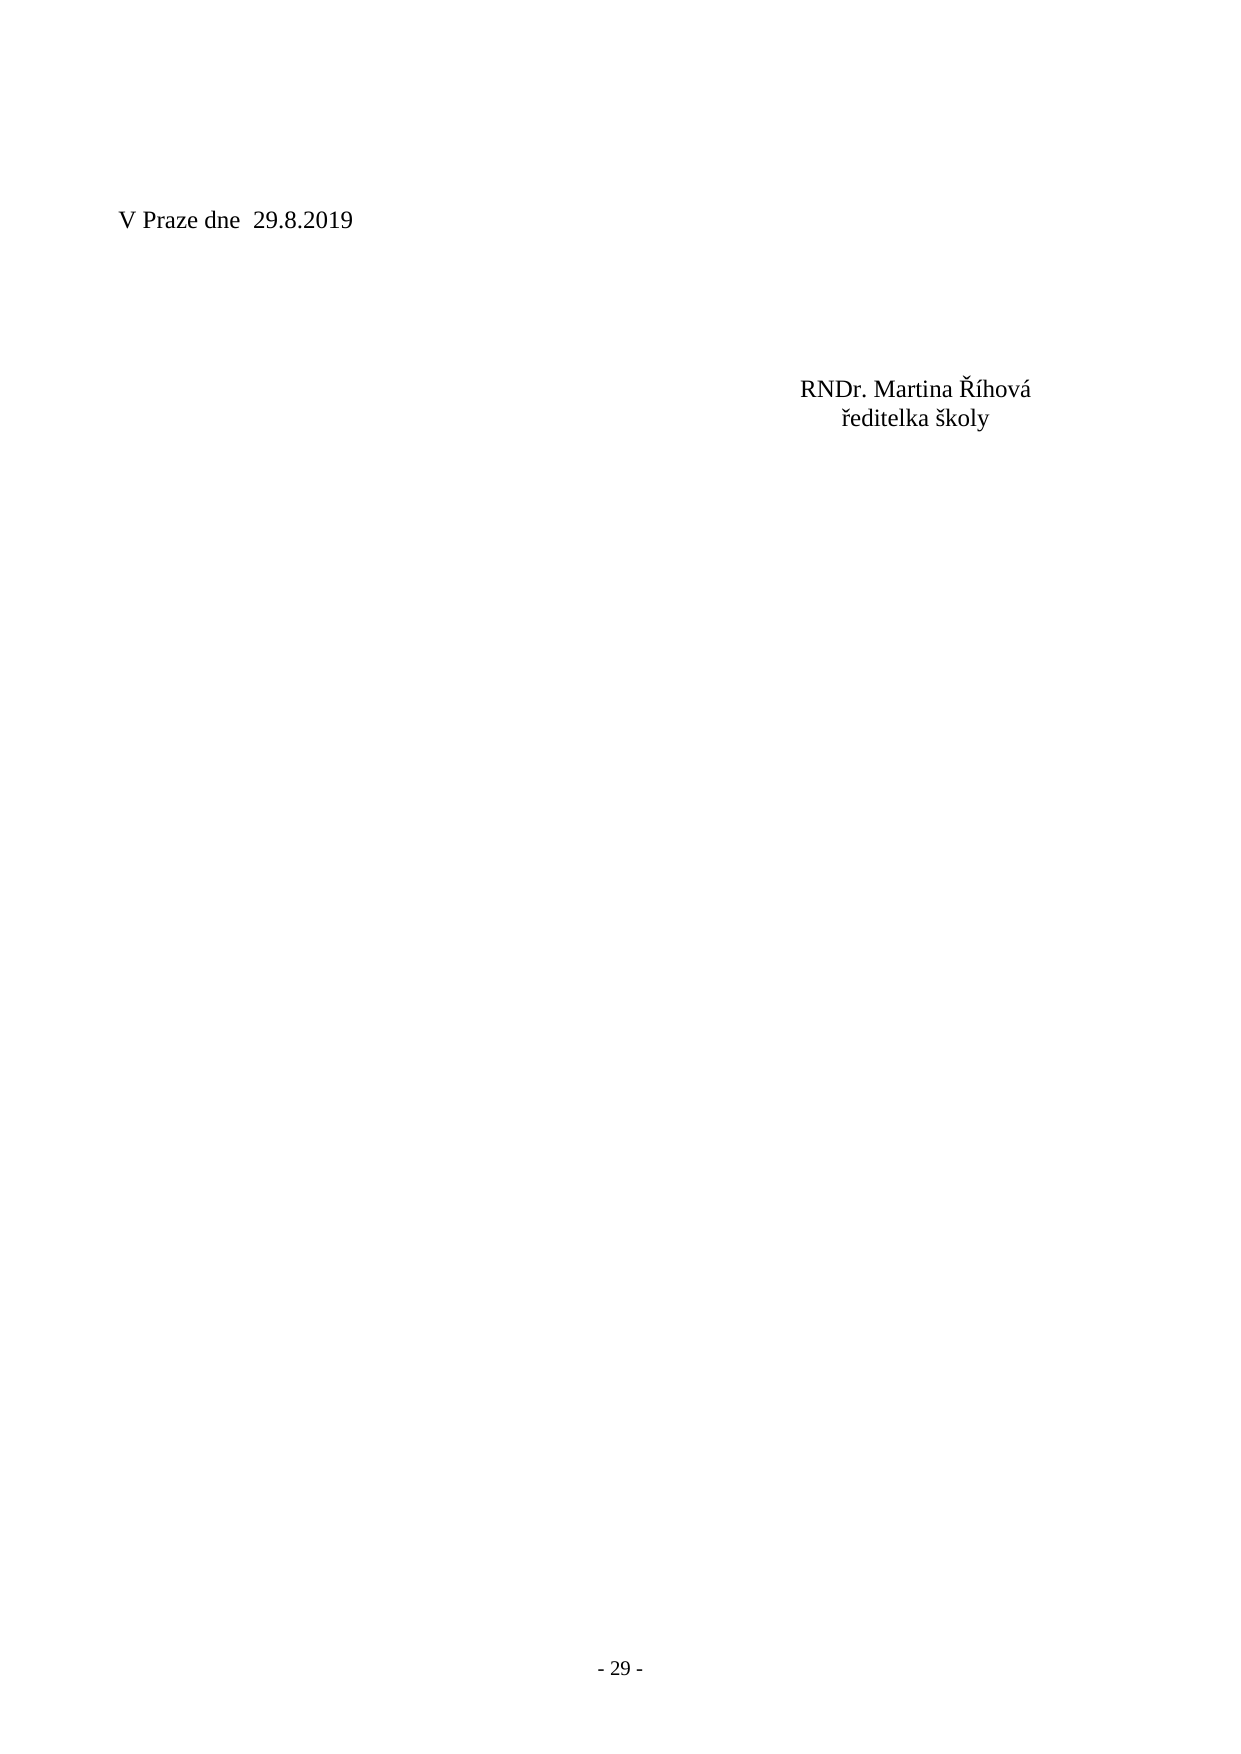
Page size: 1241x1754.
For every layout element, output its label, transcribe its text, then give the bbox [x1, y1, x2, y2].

text V Praze dne 29.8.2019 [118, 205, 1122, 234]
text ředitelka školy [118, 403, 1122, 432]
text RNDr. Martina Říhová [118, 374, 1122, 403]
